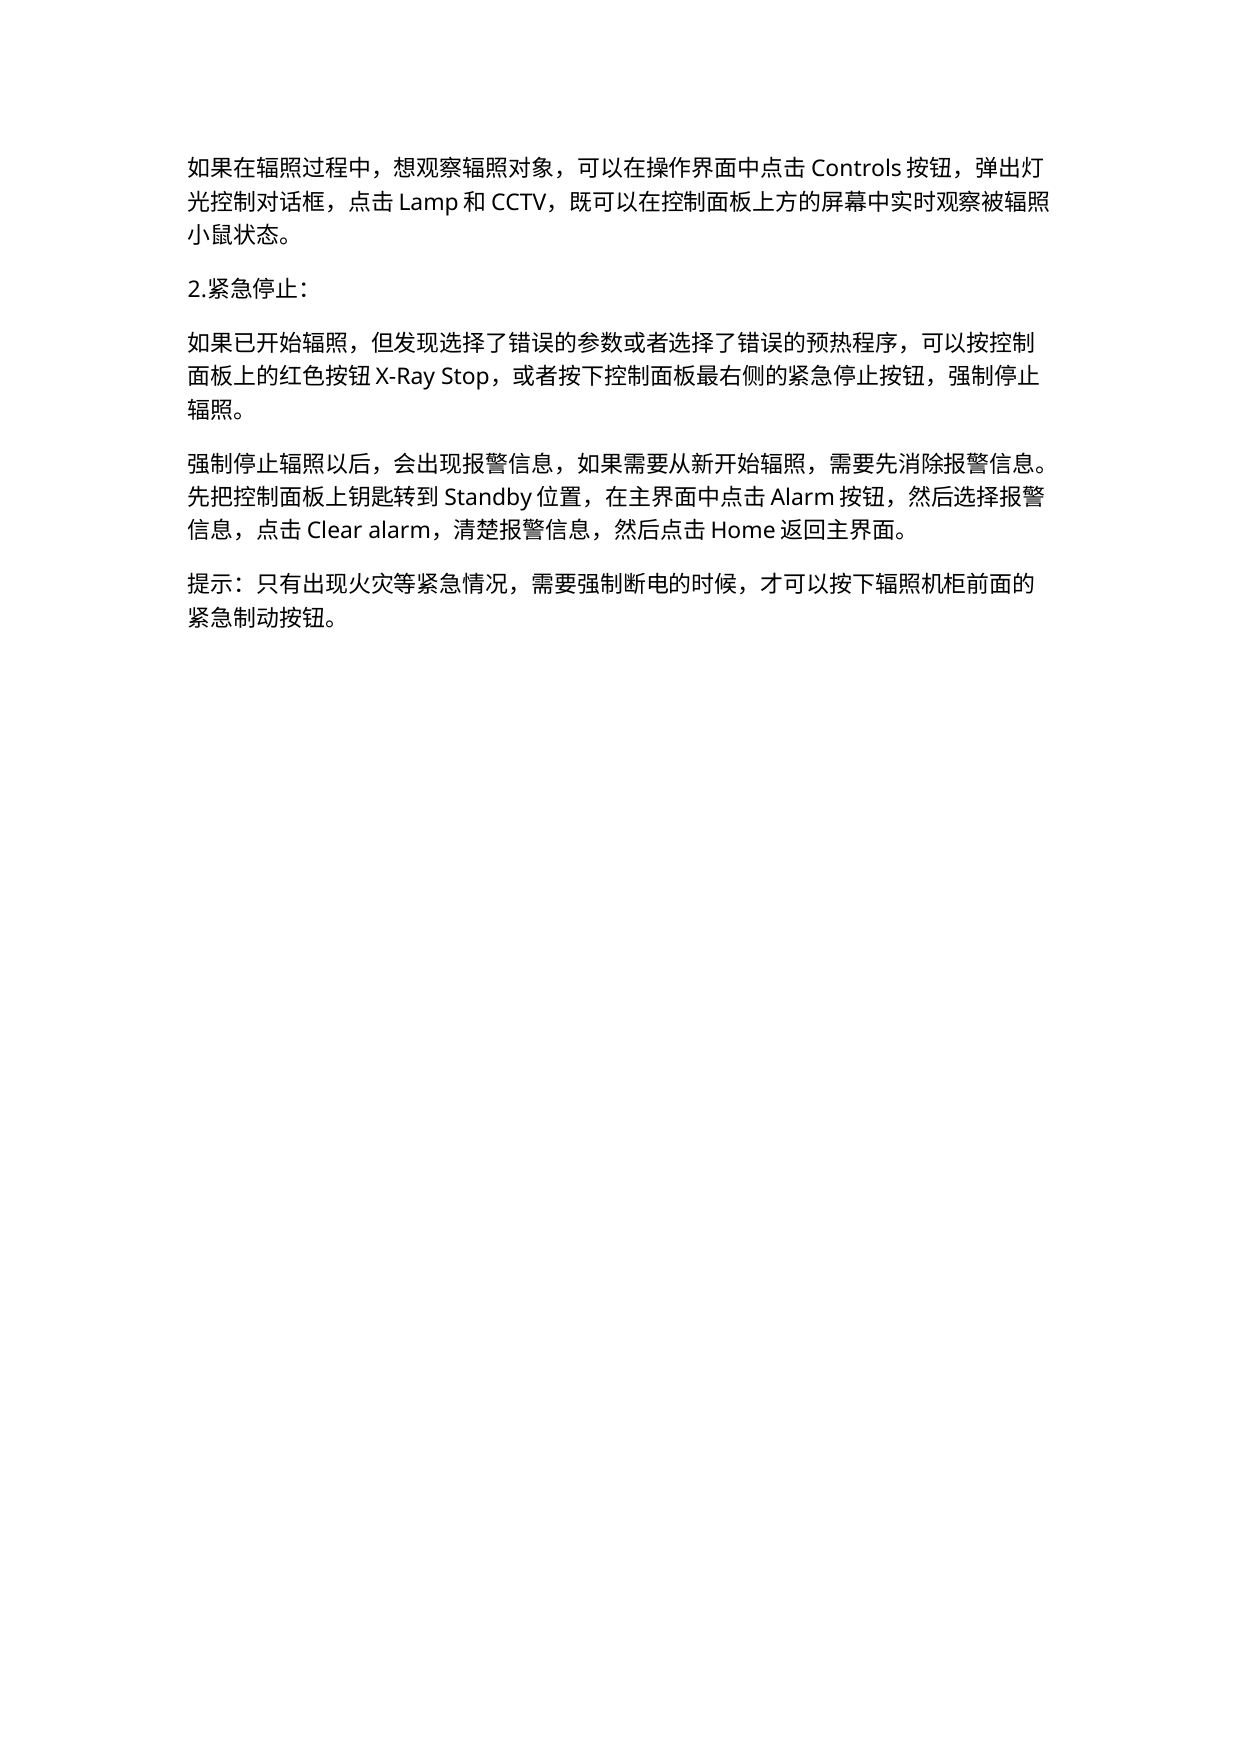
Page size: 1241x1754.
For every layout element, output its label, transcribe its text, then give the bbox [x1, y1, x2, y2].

text 如果已开始辐照，但发现选择了错误的参数或者选择了错误的预热程序，可以按控制面板上的红色按钮X-Ray Stop，或者按下控制面板最右侧的紧急停止按钮，强制停止辐照。 [187, 325, 1053, 425]
text 如果在辐照过程中，想观察辐照对象，可以在操作界面中点击Controls按钮，弹出灯光控制对话框，点击Lamp和CCTV，既可以在控制面板上方的屏幕中实时观察被辐照小鼠状态。 [187, 150, 1053, 250]
text 提示：只有出现火灾等紧急情况，需要强制断电的时候，才可以按下辐照机柜前面的紧急制动按钮。 [187, 566, 1053, 633]
text 强制停止辐照以后，会出现报警信息，如果需要从新开始辐照，需要先消除报警信息。先把控制面板上钥匙转到Standby位置，在主界面中点击Alarm按钮，然后选择报警信息，点击Clear alarm，清楚报警信息，然后点击Home返回主界面。 [187, 446, 1053, 545]
text 2.紧急停止： [187, 271, 1053, 304]
